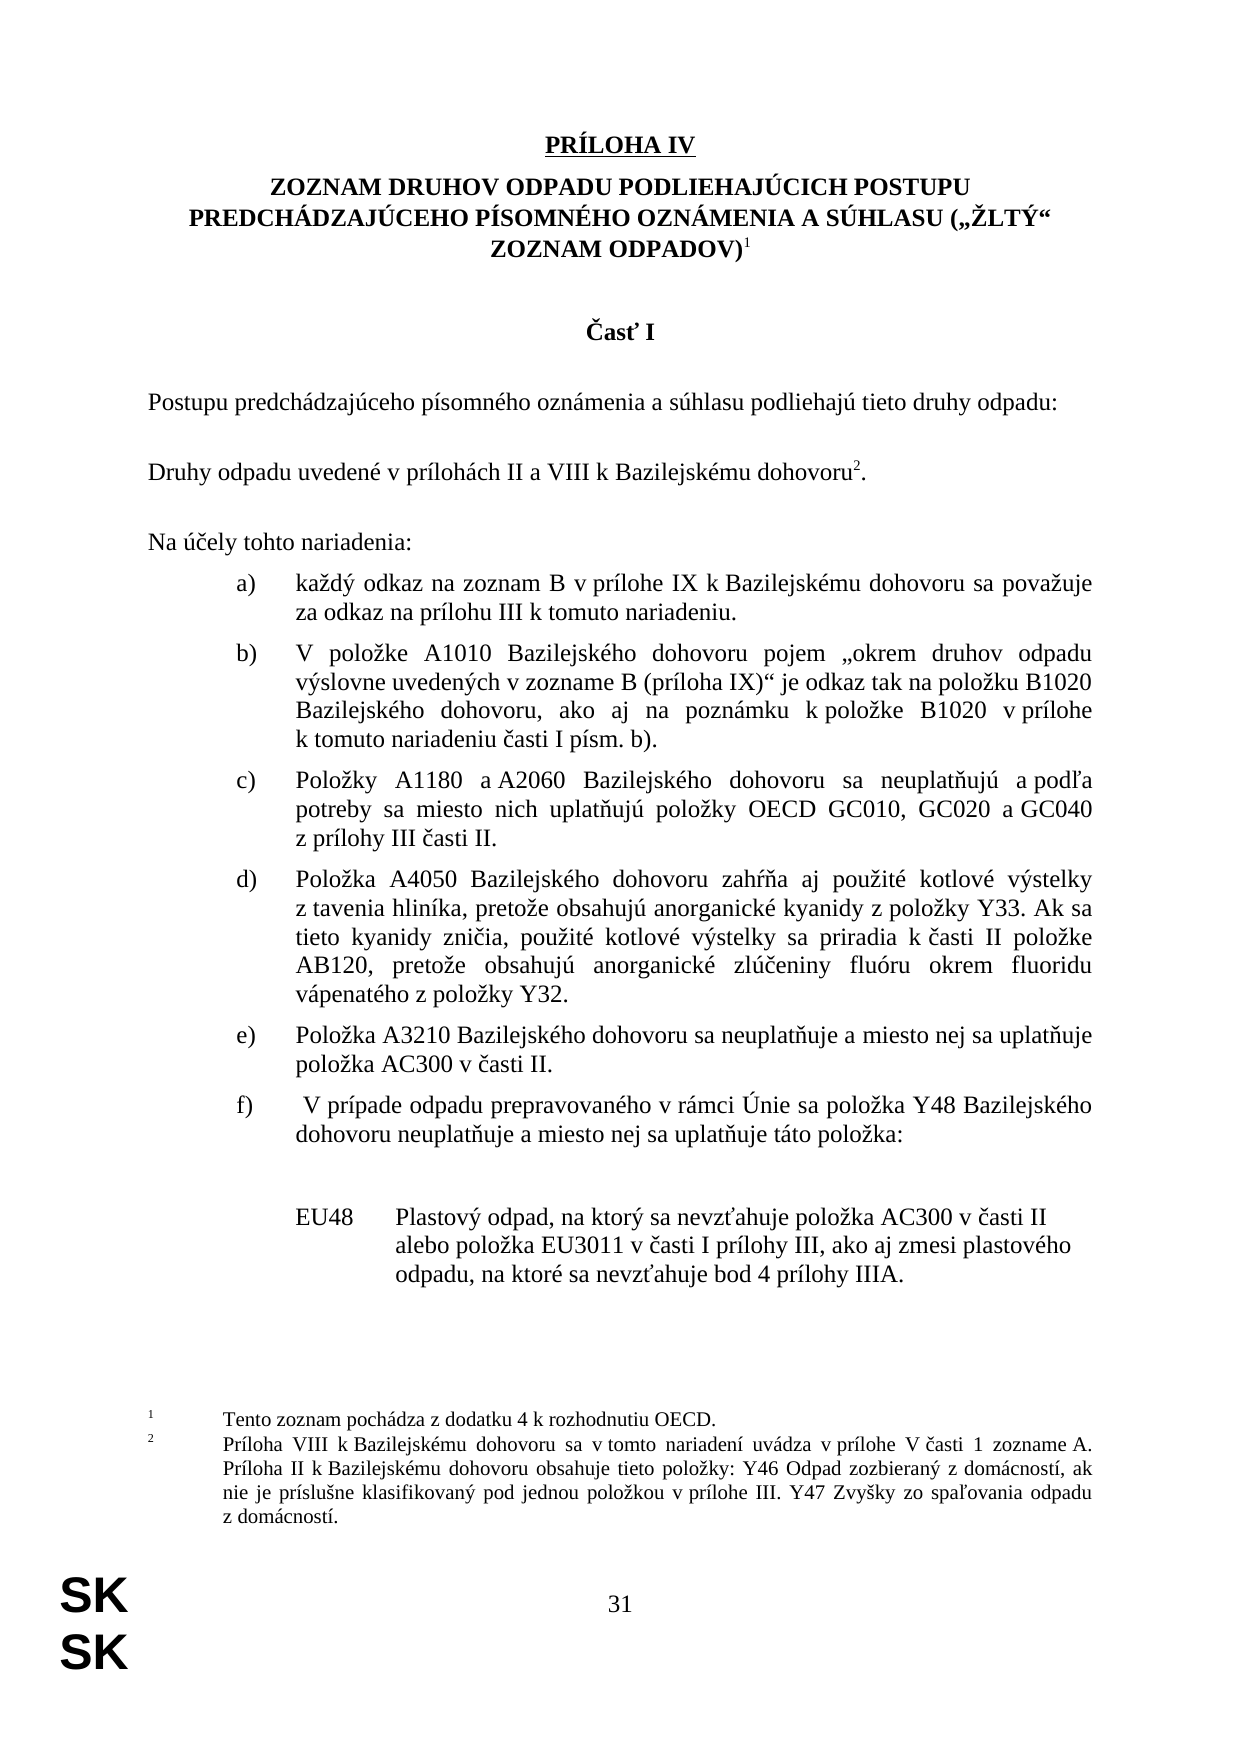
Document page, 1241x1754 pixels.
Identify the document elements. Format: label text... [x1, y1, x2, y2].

text PRÍLOHA IV [148, 131, 1092, 159]
table_header EU48 [284, 1195, 384, 1294]
text Časť I [148, 317, 1092, 345]
text d) Položka A4050 Bazilejského dohovoru zahŕňa aj použité kotlové výstelky z tavenia hliníka, pretože obsahujú anorganické kyanidy z položky Y33. Ak sa tieto kyanidy zničia, použité kotlové výstelky sa priradia k časti II položke AB120, pretože obsahujú anorganické zlúčeniny fluóru okrem fluoridu vápenatého z položky Y32. [236, 864, 1092, 1008]
text Na účely tohto nariadenia: [148, 527, 1092, 555]
text c) Položky A1180 a A2060 Bazilejského dohovoru sa neuplatňujú a podľa potreby sa miesto nich uplatňujú položky OECD GC010, GC020 a GC040 z prílohy III časti II. [236, 765, 1092, 852]
table_header Plastový odpad, na ktorý sa nevzťahuje položka AC300 v časti II alebo položka EU3011 v časti I prílohy III, ako aj zmesi plastového odpadu, na ktoré sa nevzťahuje bod 4 prílohy IIIA. [384, 1195, 1104, 1294]
text b) V položke A1010 Bazilejského dohovoru pojem „okrem druhov odpadu výslovne uvedených v zozname B (príloha IX)“ je odkaz tak na položku B1020 Bazilejského dohovoru, ako aj na poznámku k položke B1020 v prílohe k tomuto nariadeniu časti I písm. b). [236, 638, 1092, 753]
text f) V prípade odpadu prepravovaného v rámci Únie sa položka Y48 Bazilejského dohovoru neuplatňuje a miesto nej sa uplatňuje táto položka: [236, 1090, 1092, 1148]
text Postupu predchádzajúceho písomného oznámenia a súhlasu podliehajú tieto druhy odpadu: [148, 387, 1092, 415]
text a) každý odkaz na zoznam B v prílohe IX k Bazilejskému dohovoru sa považuje za odkaz na prílohu III k tomuto nariadeniu. [236, 568, 1092, 625]
text Druhy odpadu uvedené v prílohách II a VIII k Bazilejskému dohovoru. [148, 457, 1092, 485]
text e) Položka A3210 Bazilejského dohovoru sa neuplatňuje a miesto nej sa uplatňuje položka AC300 v časti II. [236, 1020, 1092, 1078]
text ZOZNAM DRUHOV ODPADU PODLIEHAJÚCICH POSTUPU PREDCHÁDZAJÚCEHO PÍSOMNÉHO OZNÁMENIA A SÚHLASU („ŽLTÝ“ ZOZNAM ODPADOV) [148, 172, 1092, 263]
